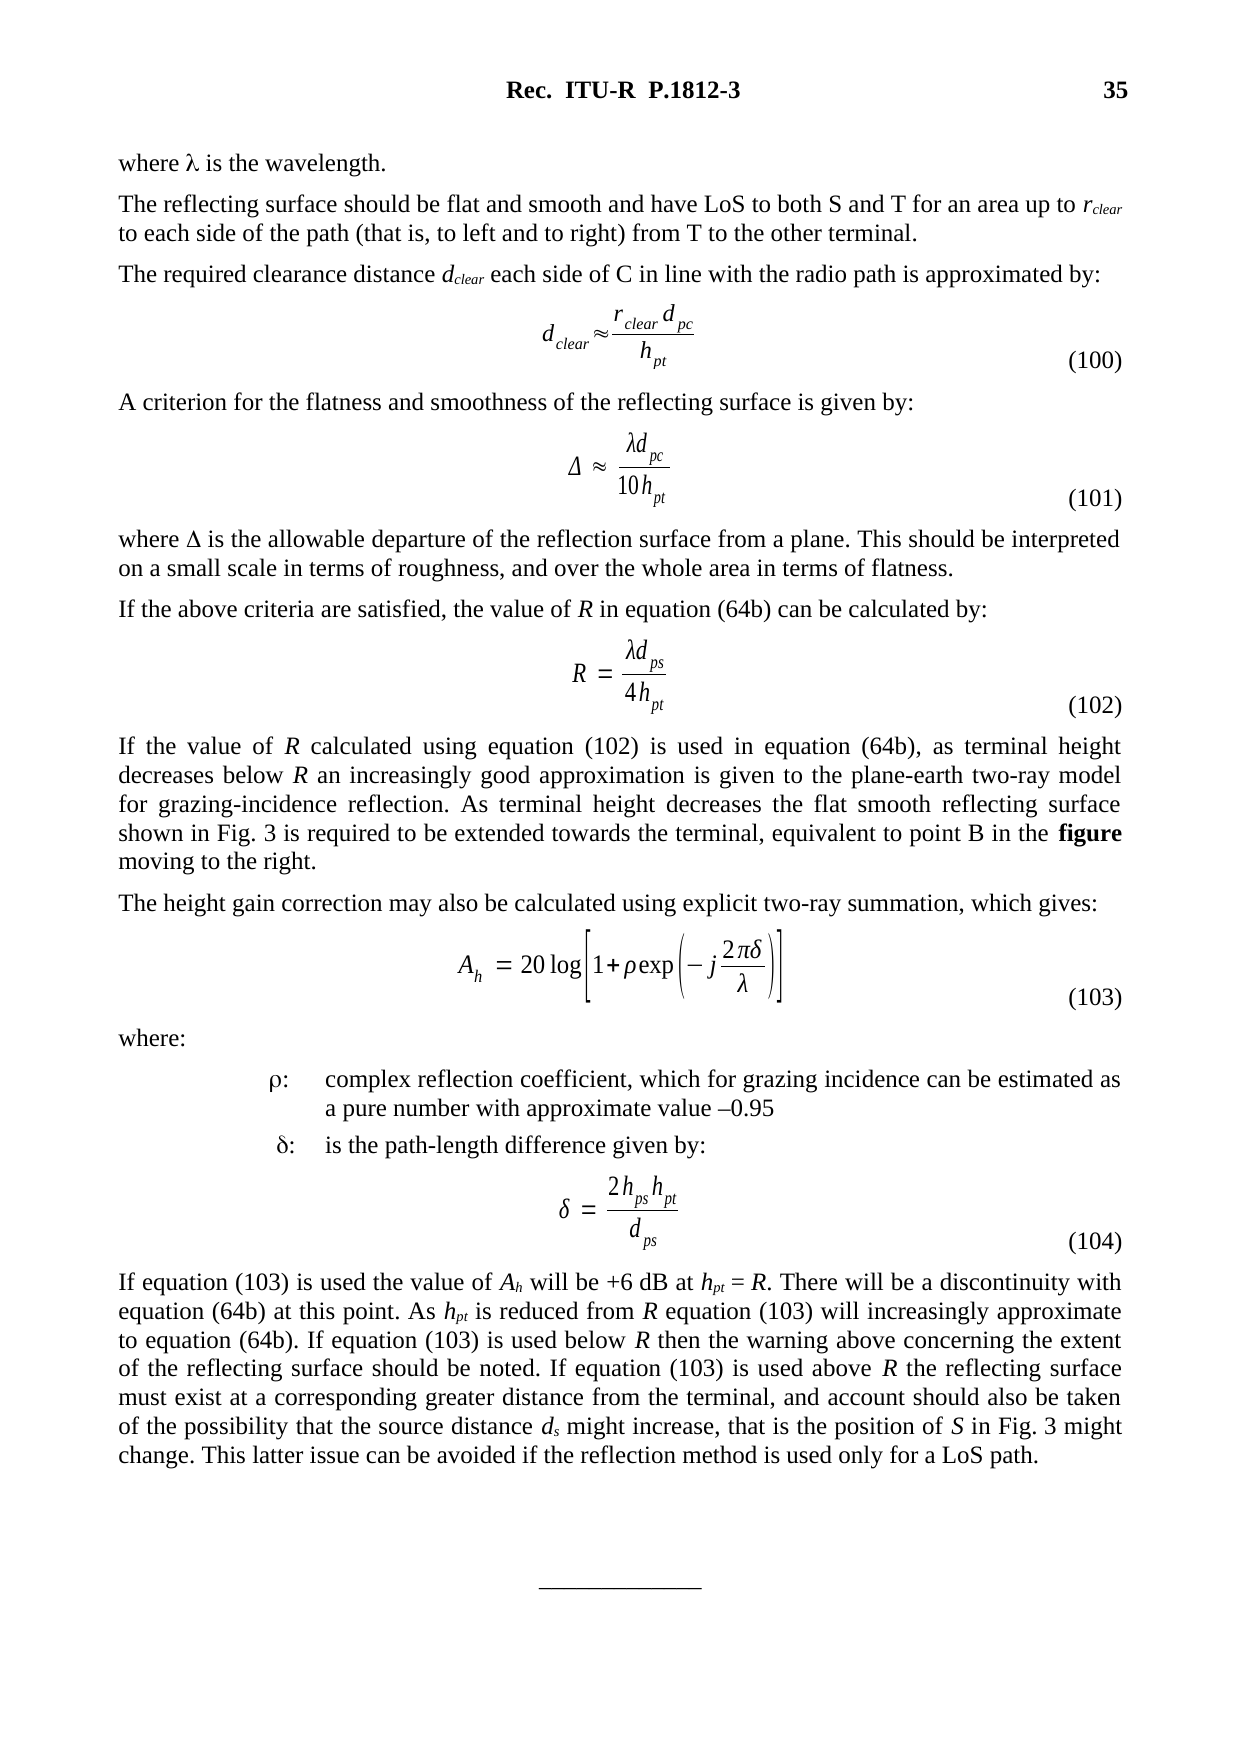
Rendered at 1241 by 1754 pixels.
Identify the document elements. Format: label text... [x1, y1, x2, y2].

text The height gain correction may also be calculated using explicit two-ray summation, which gives: [118, 888, 1122, 916]
text If the value of R calculated using equation (102) is used in equation (64b), as terminal height decreases below R an increasingly good approximation is given to the plane-earth two-ray model for grazing-incidence reflection. As terminal height decreases the flat smooth reflecting surface shown in Fig. 3 is required to be extended towards the terminal, equivalent to point B in the figure moving to the right. [118, 731, 1122, 875]
text The required clearance distance dclear each side of C in line with the radio path is approximated by: [118, 259, 1122, 288]
text (103) [118, 929, 1122, 1010]
text : is the path-length difference given by: [118, 1130, 1122, 1159]
text If equation (103) is used the value of Ah will be +6 dB at hpt = R. There will be a discontinuity with equation (64b) at this point. As hpt is reduced from R equation (103) will increasingly approximate to equation (64b). If equation (103) is used below R then the warning above concerning the extent of the reflecting surface should be noted. If equation (103) is used above R the reflecting surface must exist at a corresponding greater distance from the terminal, and account should also be taken of the possibility that the source distance ds might increase, that is the position of S in Fig. 3 might change. This latter issue can be avoided if the reflection method is used only for a LoS path. [118, 1267, 1122, 1468]
text (100) [118, 300, 1122, 374]
text where: [118, 1023, 1122, 1052]
text where is the allowable departure of the reflection surface from a plane. This should be interpreted on a small scale in terms of roughness, and over the whole area in terms of flatness. [118, 524, 1122, 582]
text A criterion for the flatness and smoothness of the reflecting surface is given by: [118, 387, 1122, 416]
text where is the wavelength. [118, 148, 1122, 176]
text (102) [118, 635, 1122, 719]
text _____________ [118, 1563, 1122, 1592]
text (101) [118, 428, 1122, 512]
text : complex reflection coefficient, which for grazing incidence can be estimated as a pure number with approximate value –0.95 [118, 1064, 1122, 1122]
text The reflecting surface should be flat and smooth and have LoS to both S and T for an area up to rclear to each side of the path (that is, to left and to right) from T to the other terminal. [118, 189, 1122, 246]
text (104) [118, 1171, 1122, 1255]
text If the above criteria are satisfied, the value of R in equation (64b) can be calculated by: [118, 594, 1122, 623]
